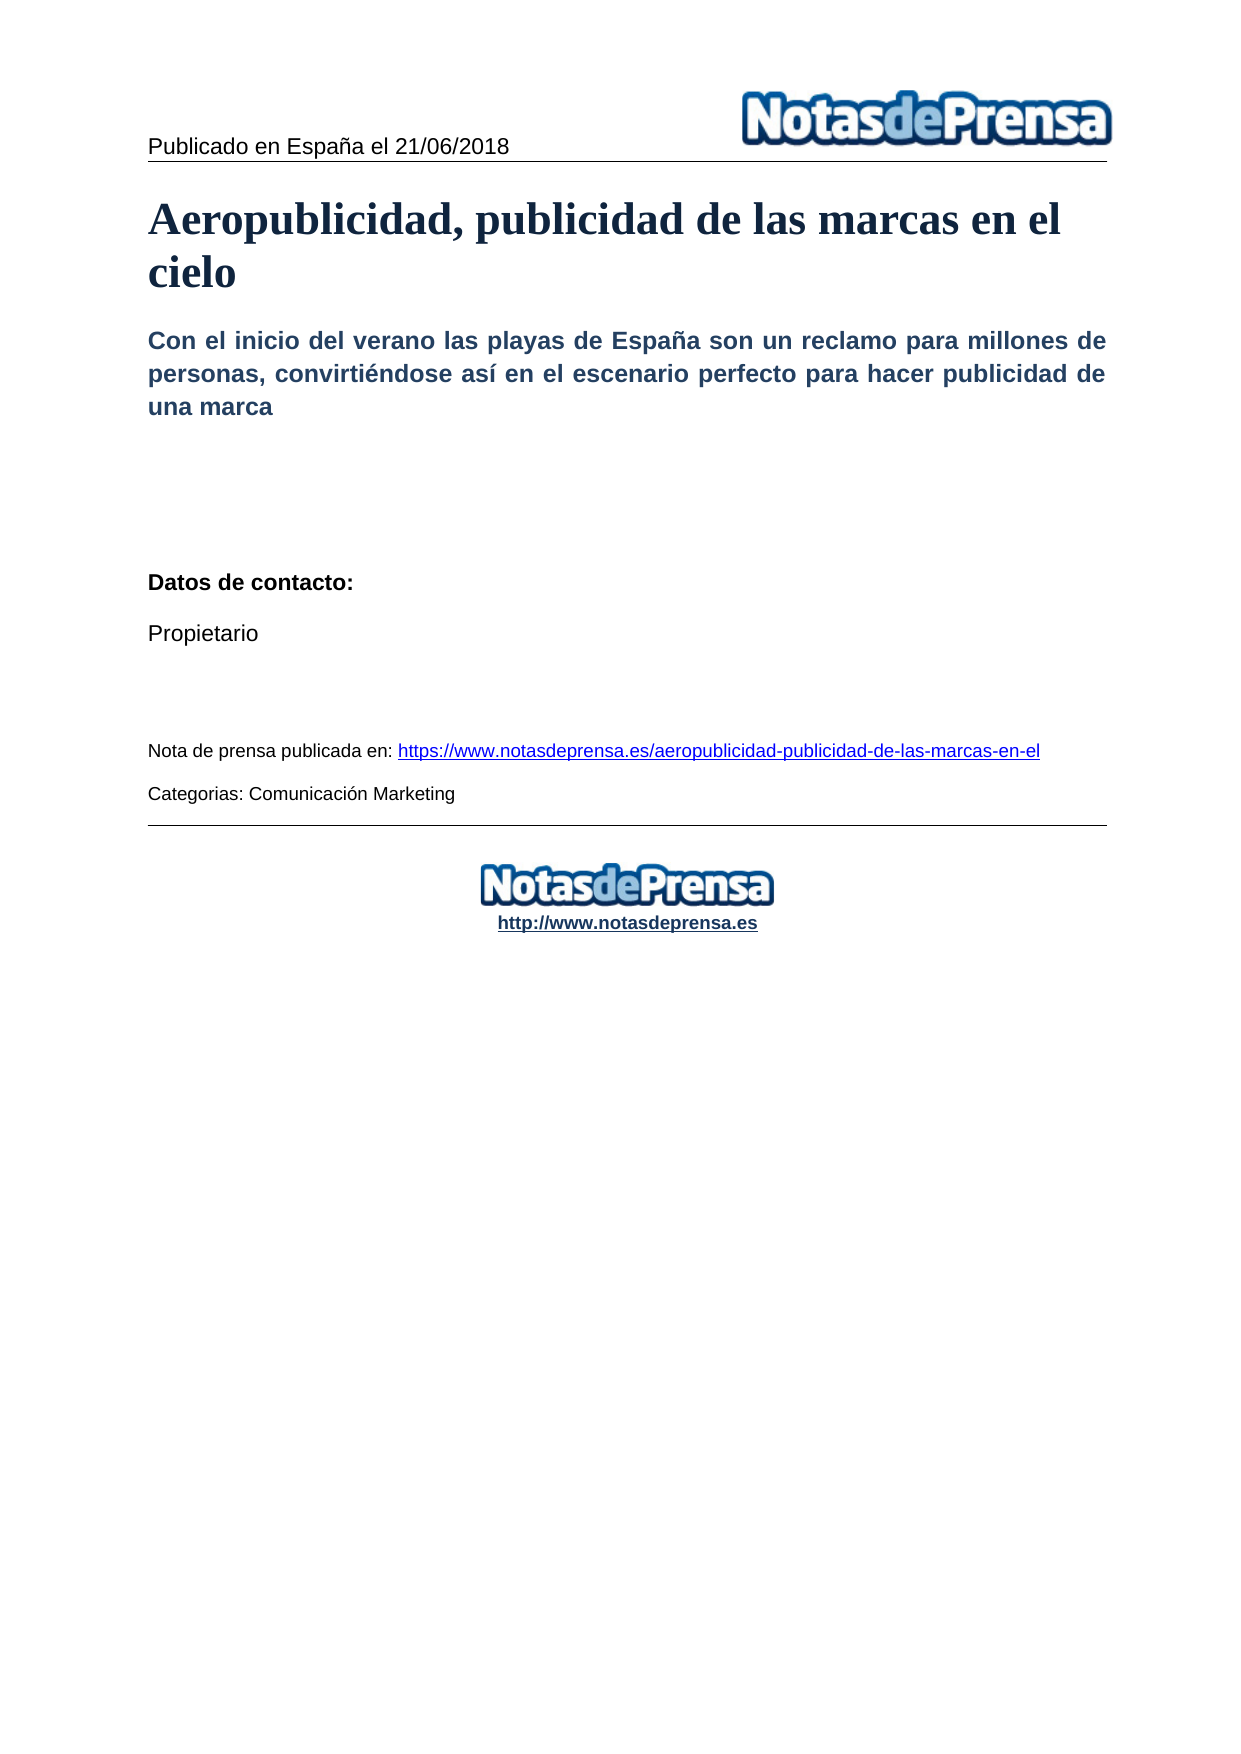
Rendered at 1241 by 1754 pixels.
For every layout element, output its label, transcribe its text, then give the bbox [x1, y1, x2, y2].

text Datos de contacto: [148, 568, 1107, 595]
text Categorias: Comunicación Marketing [148, 783, 1107, 804]
picture [742, 90, 1113, 148]
text Nota de prensa publicada en: https://www.notasdeprensa.es/aeropublicidad-publicidad-de-las-marcas-en-el [148, 740, 1107, 762]
text Publicado en España el 21/06/2018 [148, 133, 1107, 161]
text Propietario [148, 619, 1063, 646]
text http://www.notasdeprensa.es [148, 912, 1107, 934]
picture [480, 862, 775, 908]
subtitle Aeropublicidad, publicidad de las marcas en el cielo [148, 192, 1107, 297]
subtitle Con el inicio del verano las playas de España son un reclamo para millones de personas, convirtiéndose así en el escenario perfecto para hacer publicidad de una marca [148, 326, 1107, 421]
